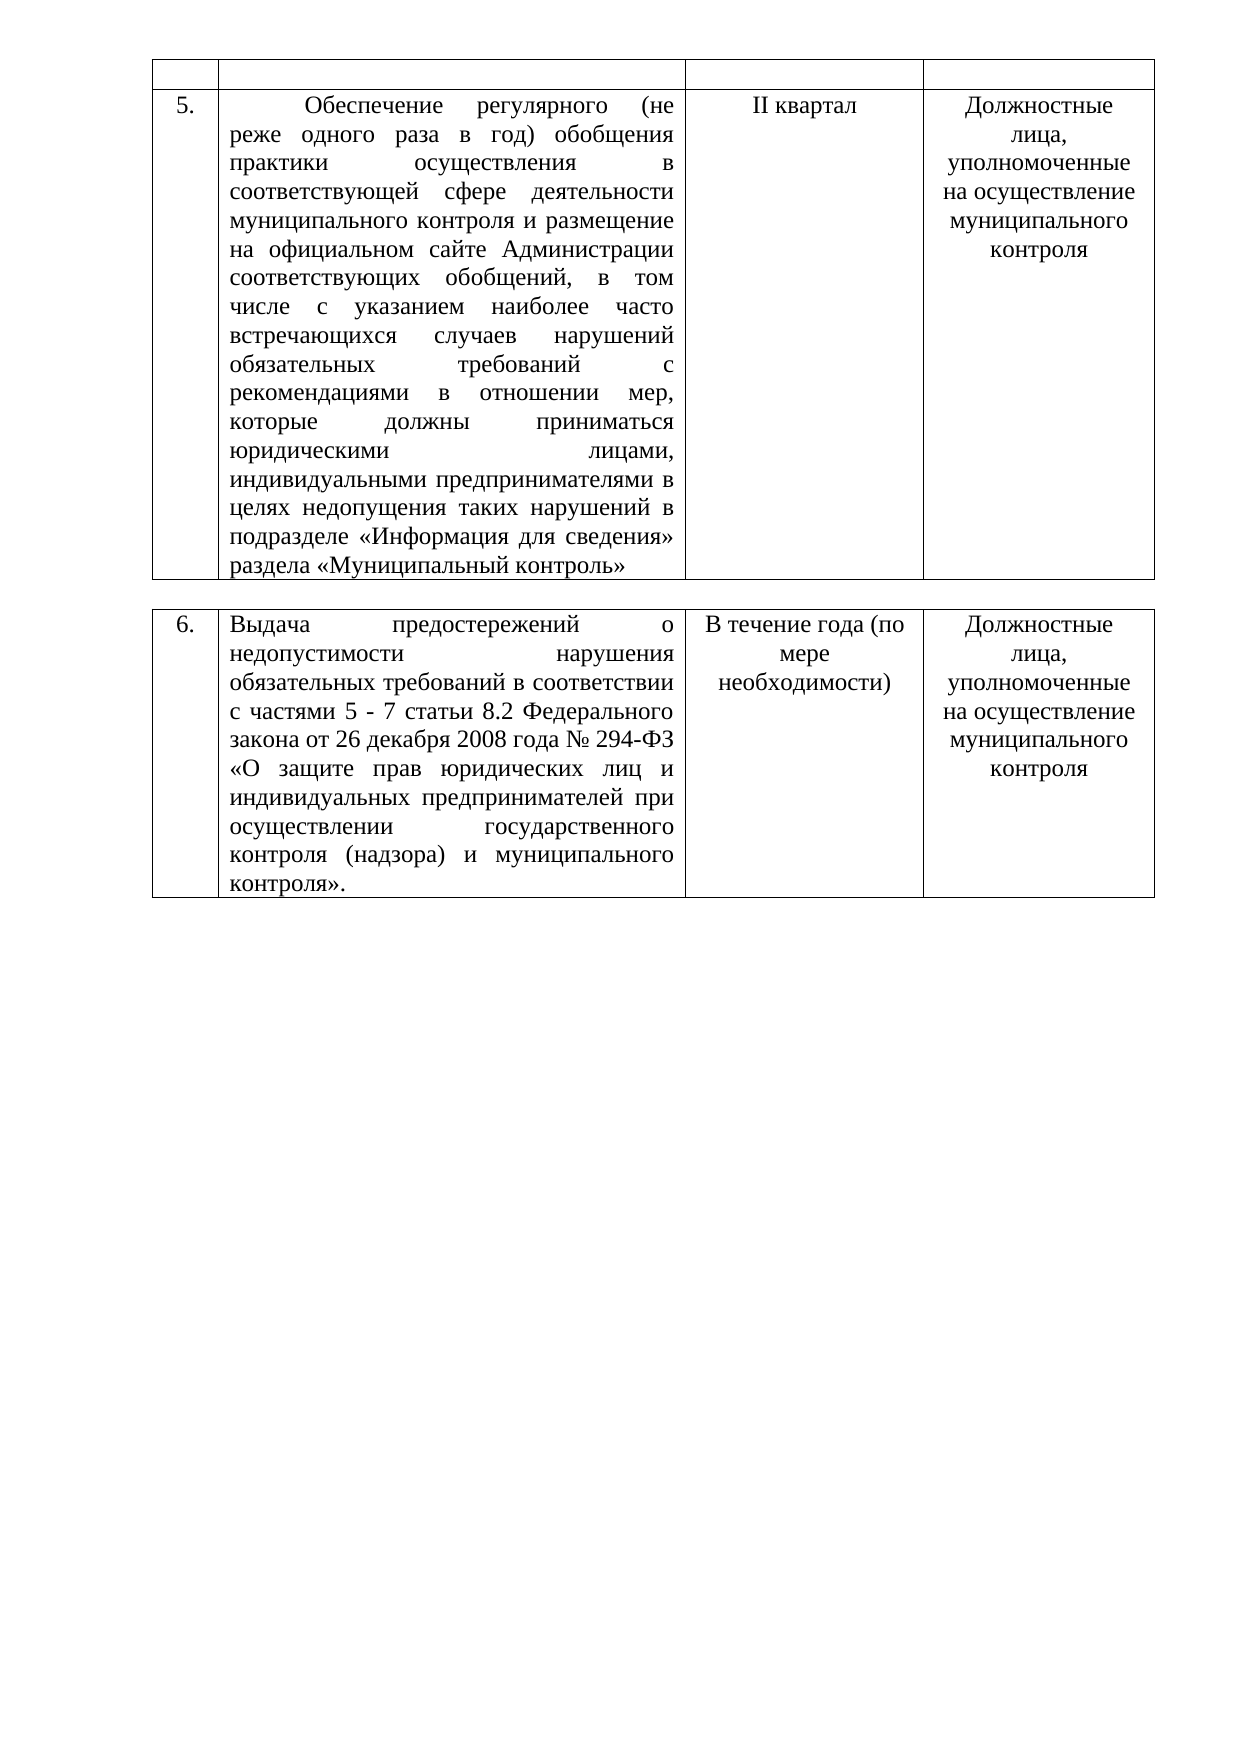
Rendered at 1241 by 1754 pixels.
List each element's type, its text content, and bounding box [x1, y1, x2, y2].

table_header 6. [153, 610, 218, 897]
table_header Выдача предостережений о недопустимости нарушения обязательных требований в соответствии с частями 5 - 7 статьи 8.2 Федерального закона от 26 декабря 2008 года № 294-ФЗ «О защите прав юридических лиц и индивидуальных предпринимателей при осуществлении государственного контроля (надзора) и муниципального контроля». [219, 610, 685, 897]
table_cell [686, 60, 923, 89]
table_header Должностные лица, уполномоченные на осуществление муниципального контроля [924, 610, 1154, 897]
table_cell 4. [153, 60, 218, 89]
table_cell Обеспечение регулярного (не реже одного раза в год) обобщения практики осуществления в соответствующей сфере деятельности муниципального контроля и размещение на официальном сайте Администрации соответствующих обобщений, в том числе с указанием наиболее часто встречающихся случаев нарушений обязательных требований с рекомендациями в отношении мер, которые должны приниматься юридическими лицами, индивидуальными предпринимателями в целях недопущения таких нарушений в подразделе «Информация для сведения» раздела «Муниципальный контроль» [219, 90, 685, 579]
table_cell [924, 90, 1154, 579]
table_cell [219, 60, 685, 89]
table_cell 5. [153, 90, 218, 579]
table_header В течение года (по мере необходимости) [686, 610, 923, 897]
table_cell II квартал [686, 90, 923, 579]
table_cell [924, 60, 1154, 89]
